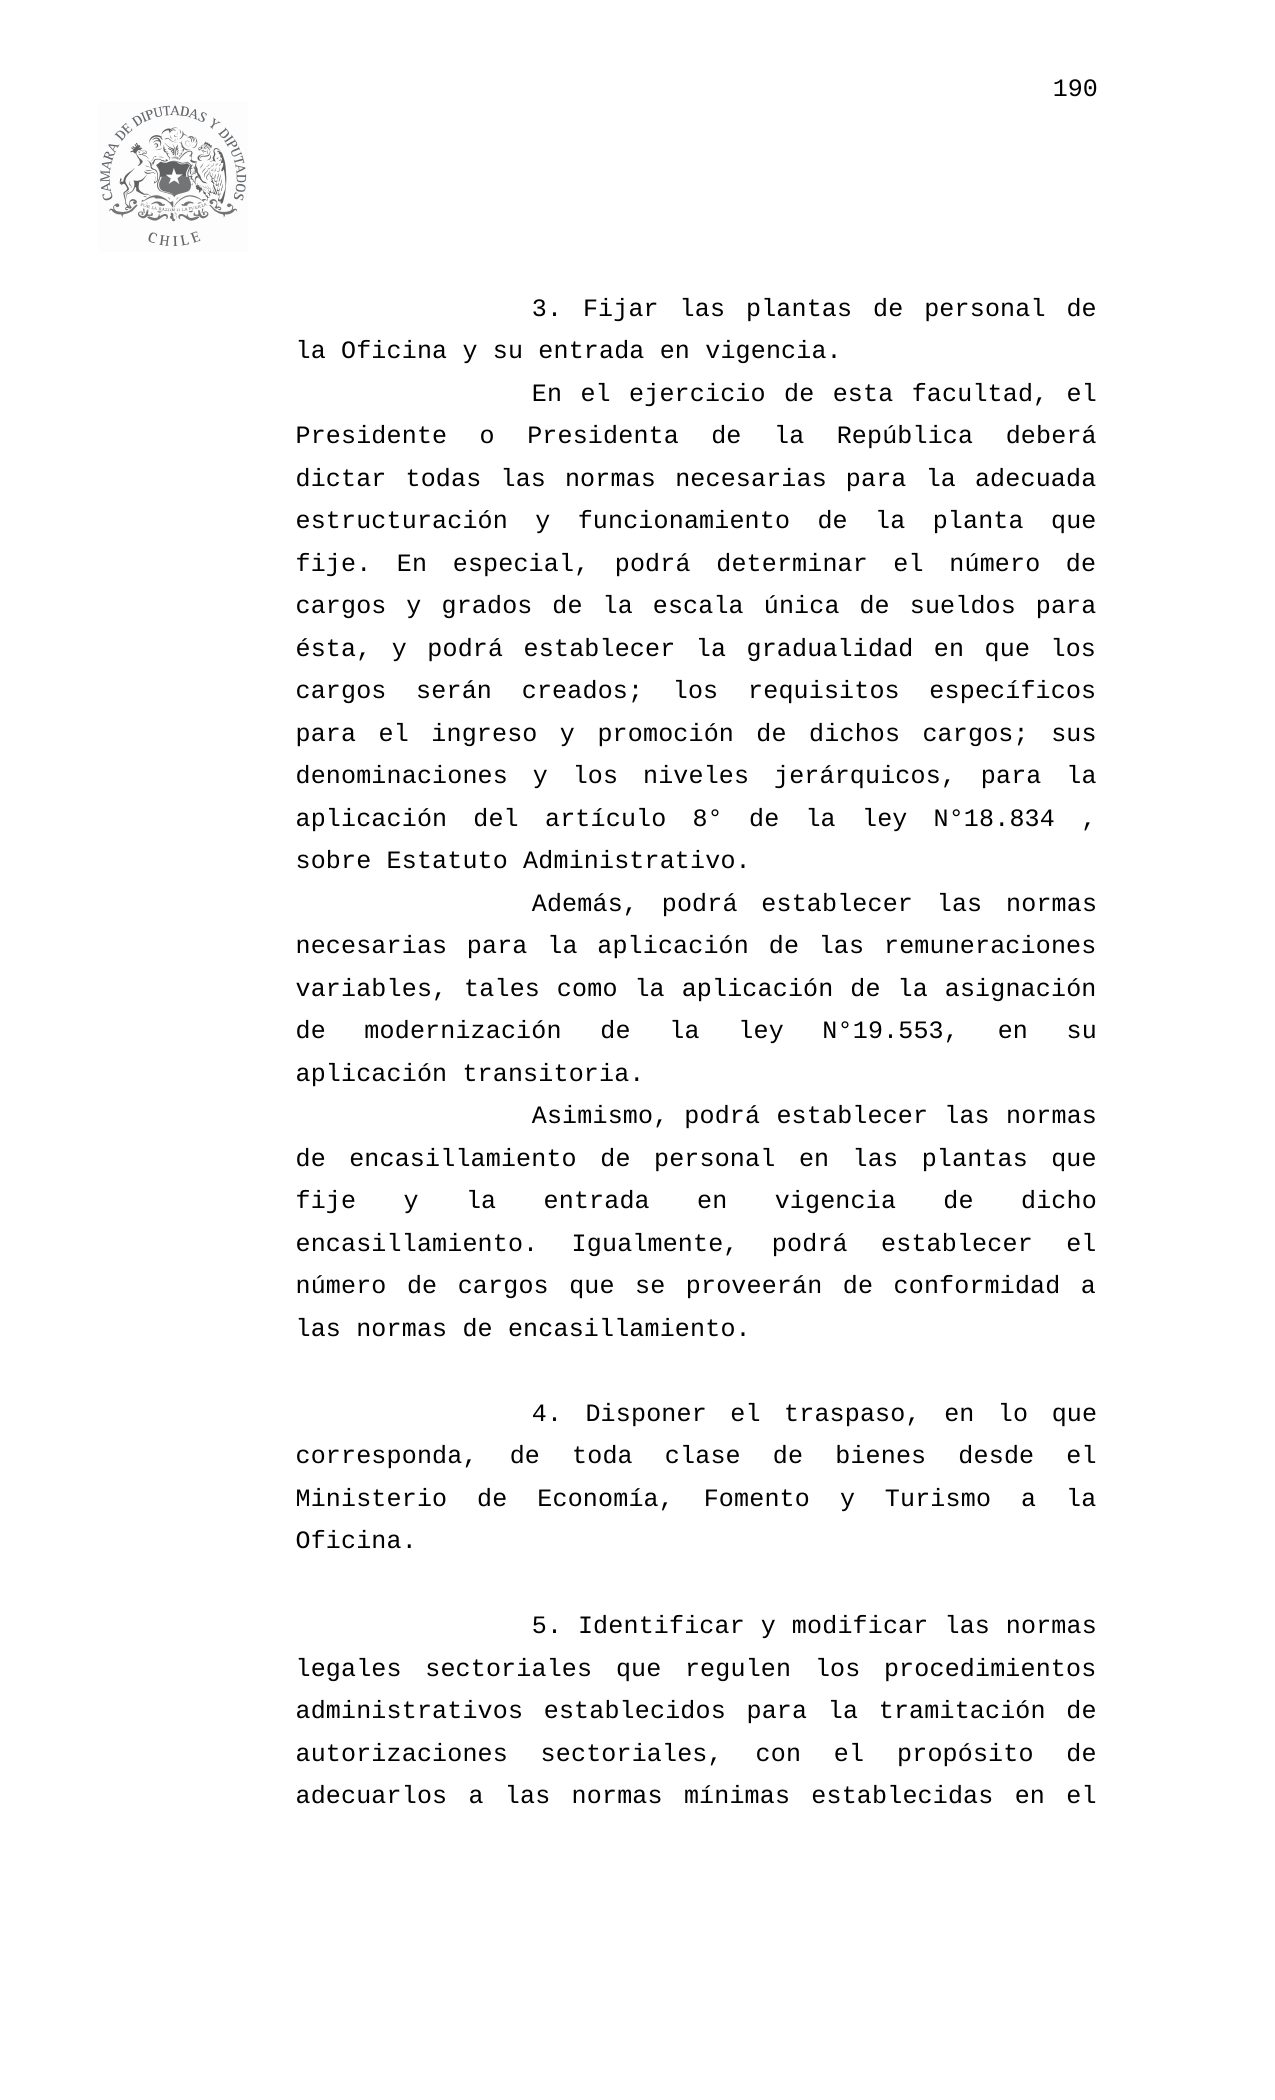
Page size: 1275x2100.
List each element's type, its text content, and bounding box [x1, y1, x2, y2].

text Además, podrá establecer las normas necesarias para la aplicación de las remuneraciones variables, tales como la aplicación de la asignación de modernización de la ley N°19.553, en su aplicación transitoria. [295, 890, 1098, 1089]
text Asimismo, podrá establecer las normas de encasillamiento de personal en las plantas que fije y la entrada en vigencia de dicho encasillamiento. Igualmente, podrá establecer el número de cargos que se proveerán de conformidad a las normas de encasillamiento. [295, 1103, 1098, 1344]
text 4. Disponer el traspaso, en lo que corresponda, de toda clase de bienes desde el Ministerio de Economía, Fomento y Turismo a la Oficina. [295, 1400, 1098, 1556]
picture [97, 101, 249, 252]
text En el ejercicio de esta facultad, el Presidente o Presidenta de la República deberá dictar todas las normas necesarias para la adecuada estructuración y funcionamiento de la planta que fije. En especial, podrá determinar el número de cargos y grados de la escala única de sueldos para ésta, y podrá establecer la gradualidad en que los cargos serán creados; los requisitos específicos para el ingreso y promoción de dichos cargos; sus denominaciones y los niveles jerárquicos, para la aplicación del artículo 8° de la ley N°18.834 , sobre Estatuto Administrativo. [295, 380, 1098, 876]
text 3. Fijar las plantas de personal de la Oficina y su entrada en vigencia. [295, 295, 1098, 366]
